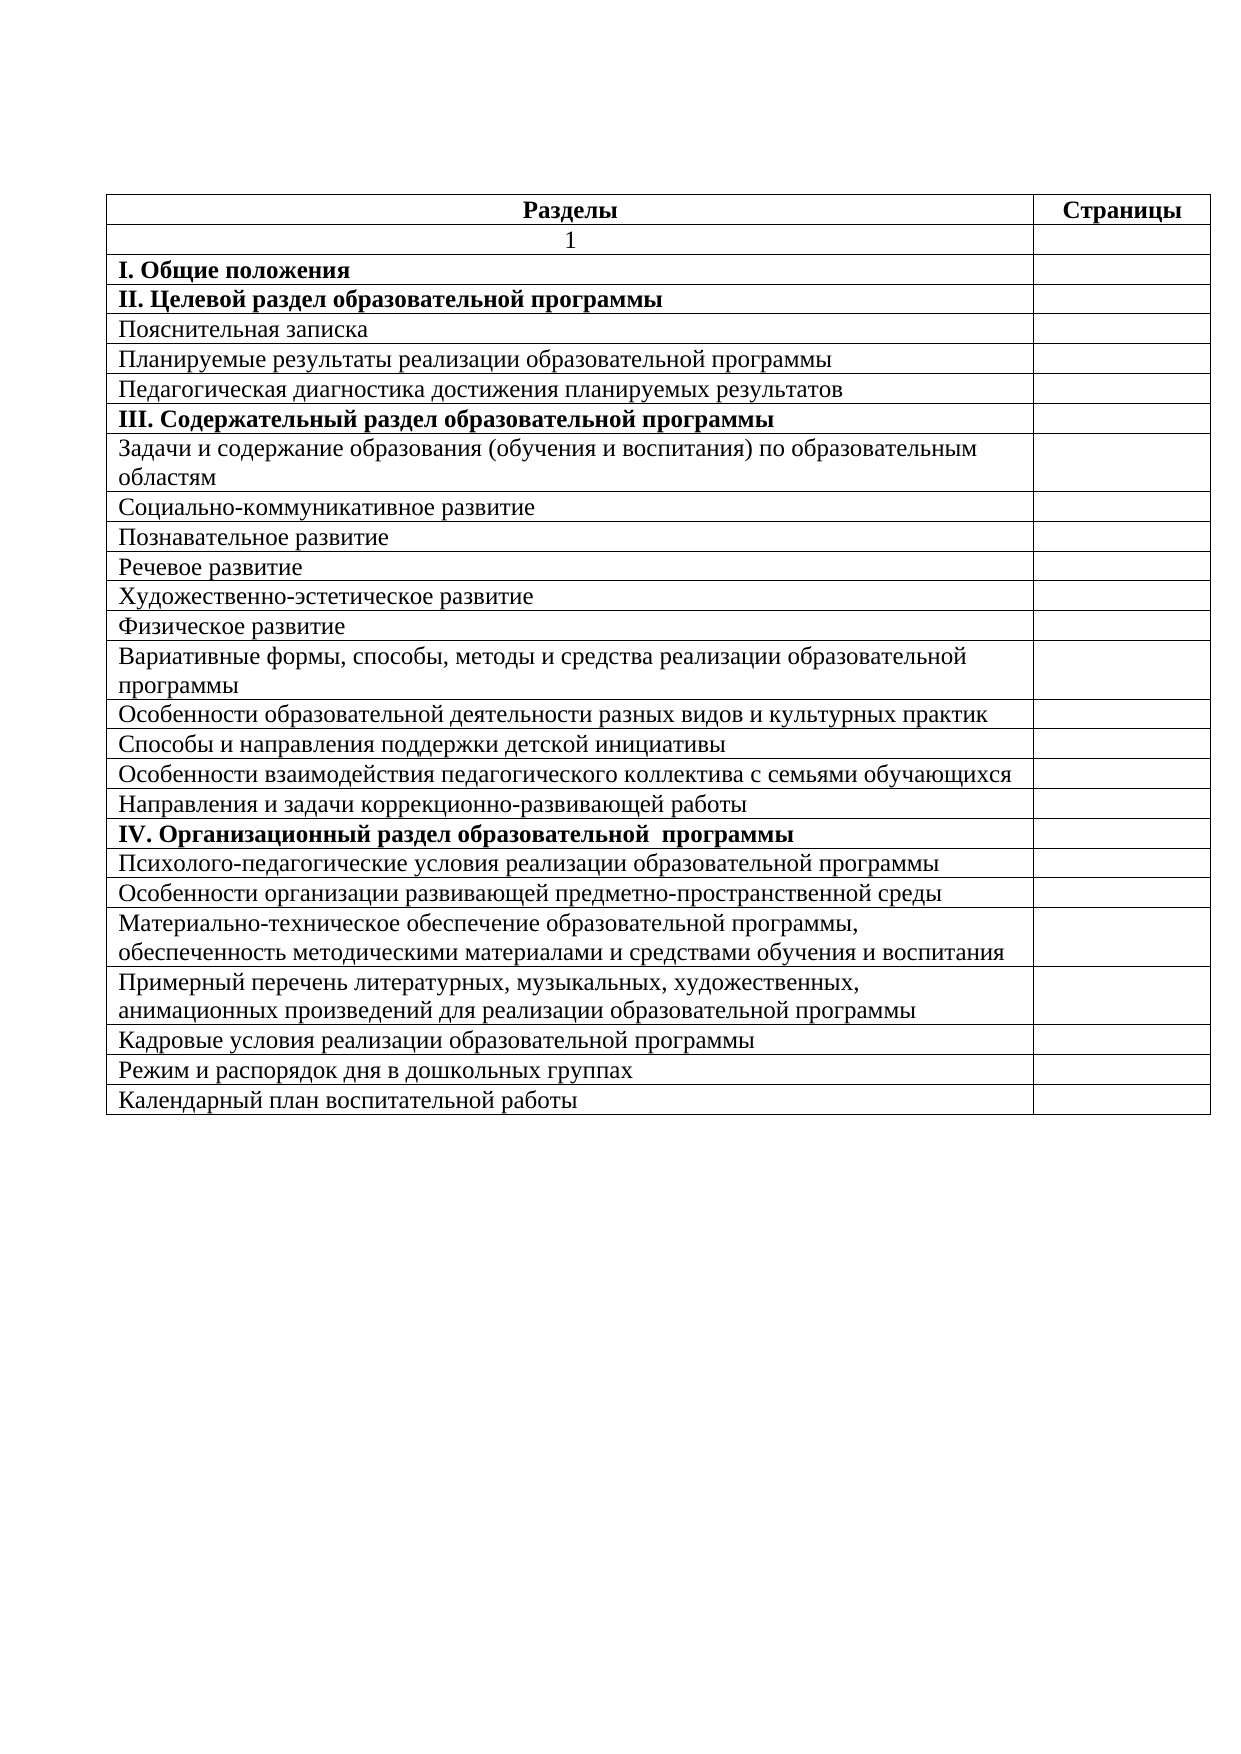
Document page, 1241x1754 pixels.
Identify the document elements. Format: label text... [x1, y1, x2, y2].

table_cell [1034, 581, 1210, 610]
table_cell Художественно-эстетическое развитие [107, 581, 1033, 610]
table_cell Психолого-педагогические условия реализации образовательной программы [107, 849, 1033, 877]
table_cell [1034, 611, 1210, 640]
table_cell Задачи и содержание образования (обучения и воспитания) по образовательным областям [107, 434, 1033, 491]
table_cell [1034, 819, 1210, 847]
table_cell Режим и распорядок дня в дошкольных группах [107, 1055, 1033, 1084]
table_cell Социально-коммуникативное развитие [107, 492, 1033, 521]
table_cell Особенности взаимодействия педагогического коллектива с семьями обучающихся [107, 759, 1033, 788]
table_cell Познавательное развитие [107, 522, 1033, 551]
table_cell [1034, 434, 1210, 491]
table_cell Календарный план воспитательной работы [107, 1085, 1033, 1113]
table_cell [1034, 374, 1210, 403]
table_cell Планируемые результаты реализации образовательной программы [107, 344, 1033, 373]
table_header Страницы [1034, 195, 1210, 224]
table_cell [1034, 344, 1210, 373]
table_cell [1034, 789, 1210, 818]
table_cell Вариативные формы, способы, методы и средства реализации образовательной программы [107, 641, 1033, 698]
table_cell [1034, 492, 1210, 521]
table_cell Особенности образовательной деятельности разных видов и культурных практик [107, 700, 1033, 728]
table_cell [1034, 255, 1210, 283]
table_cell [1034, 1085, 1210, 1113]
table_cell Педагогическая диагностика достижения планируемых результатов [107, 374, 1033, 403]
table_cell [1034, 552, 1210, 580]
table_cell Примерный перечень литературных, музыкальных, художественных, анимационных произведений для реализации образовательной программы [107, 967, 1033, 1024]
table_cell Физическое развитие [107, 611, 1033, 640]
table_cell [1034, 967, 1210, 1024]
table_cell [1034, 285, 1210, 313]
table_cell [1034, 878, 1210, 907]
table_cell [1034, 522, 1210, 551]
table_cell Способы и направления поддержки детской инициативы [107, 729, 1033, 758]
table_cell Пояснительная записка [107, 314, 1033, 343]
table_cell Особенности организации развивающей предметно-пространственной среды [107, 878, 1033, 907]
table_cell [1034, 908, 1210, 966]
table_cell Направления и задачи коррекционно-развивающей работы [107, 789, 1033, 818]
table_cell III. Содержательный раздел образовательной программы [107, 404, 1033, 432]
table_cell Материально-техническое обеспечение образовательной программы, обеспеченность методическими материалами и средствами обучения и воспитания [107, 908, 1033, 966]
table_cell [1034, 641, 1210, 698]
table_cell [1034, 759, 1210, 788]
table_cell [1034, 314, 1210, 343]
table_cell [1034, 1055, 1210, 1084]
table_cell II. Целевой раздел образовательной программы [107, 285, 1033, 313]
table_cell [1034, 1025, 1210, 1054]
table_cell [1034, 849, 1210, 877]
table_header Разделы [107, 195, 1033, 224]
table_cell [1034, 700, 1210, 728]
table_cell I. Общие положения [107, 255, 1033, 283]
table_cell Кадровые условия реализации образовательной программы [107, 1025, 1033, 1054]
table_cell Речевое развитие [107, 552, 1033, 580]
table_cell [1034, 225, 1210, 254]
table_cell IV. Организационный раздел образовательной программы [107, 819, 1033, 847]
table_cell 1 [107, 225, 1033, 254]
table_cell [1034, 404, 1210, 432]
table_cell [1034, 729, 1210, 758]
